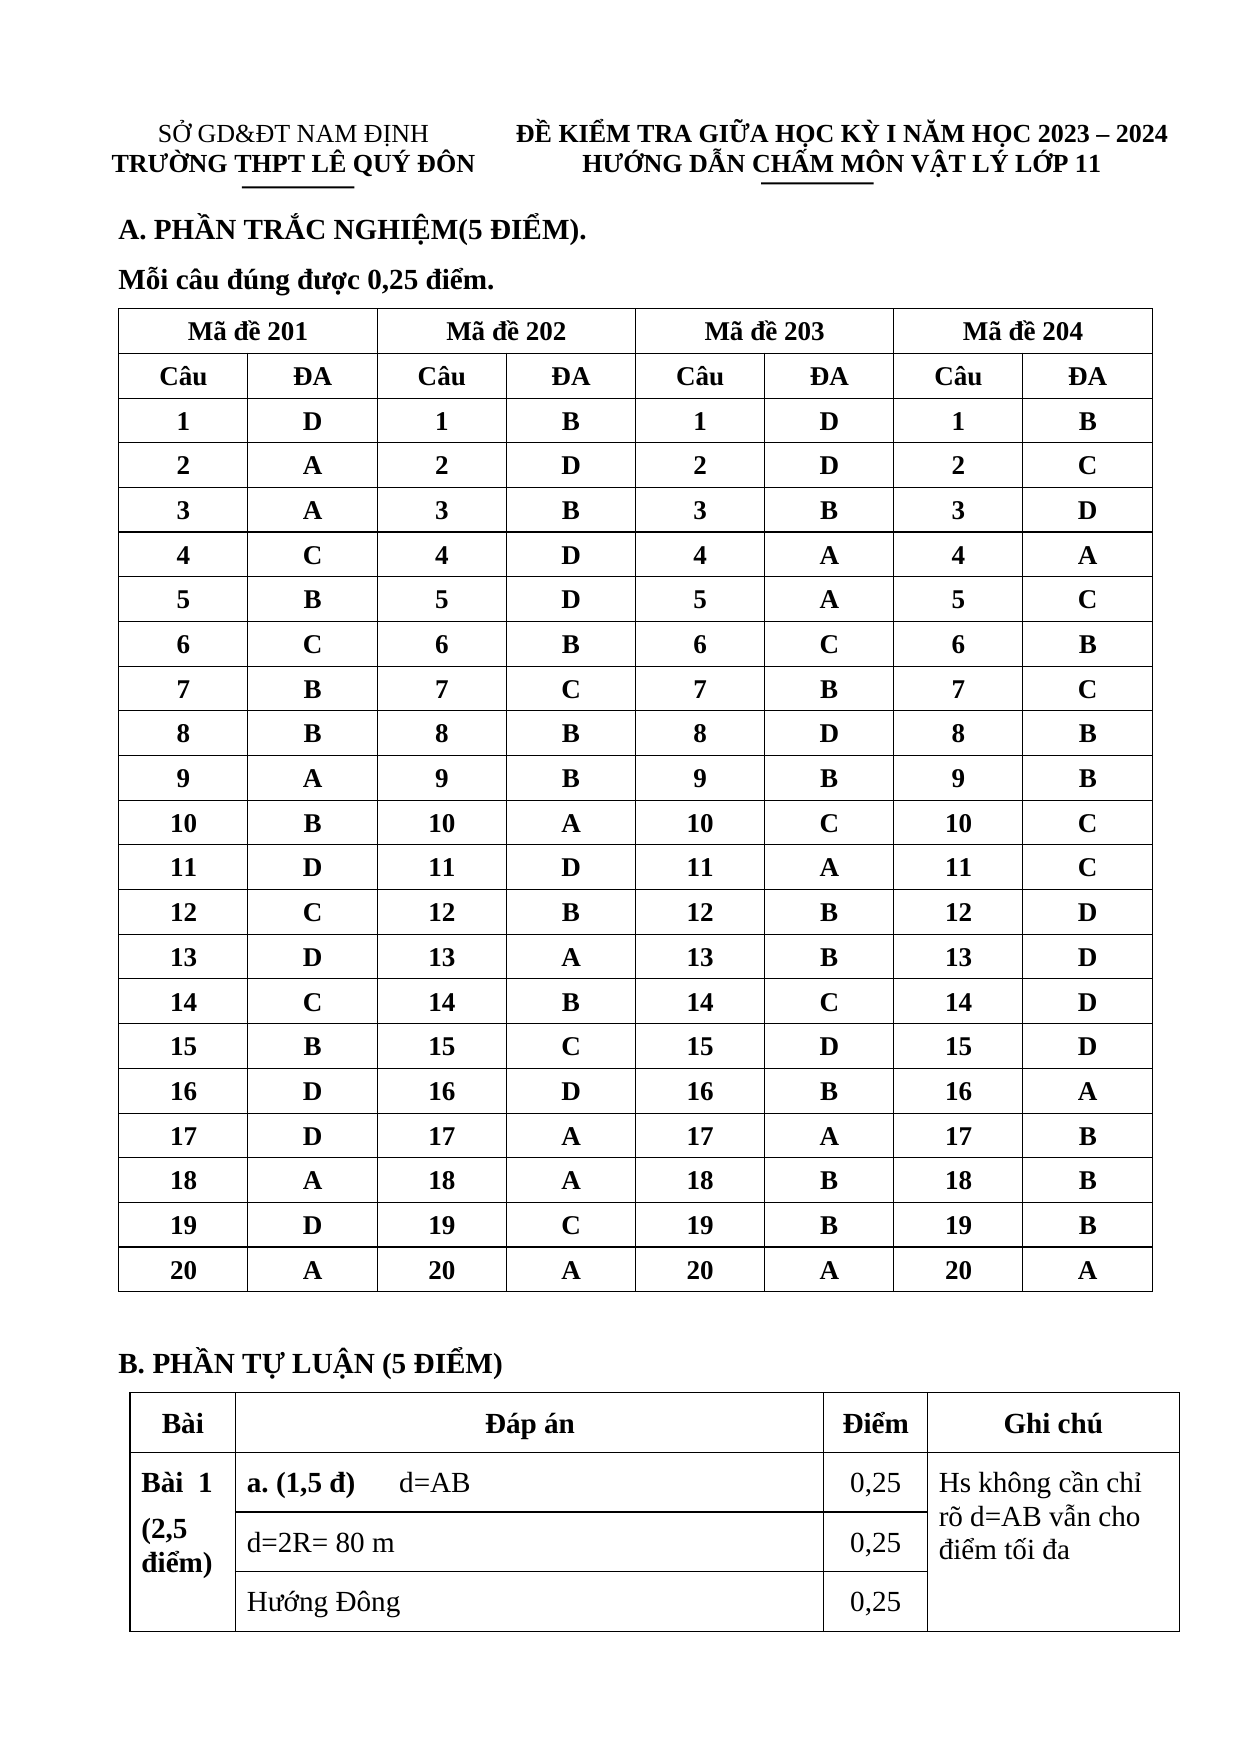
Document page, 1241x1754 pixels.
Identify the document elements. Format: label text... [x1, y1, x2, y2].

text B. PHẦN TỰ LUẬN (5 ĐIỂM) [118, 1342, 1152, 1380]
table_cell A [248, 443, 377, 487]
table_cell 13 [894, 935, 1022, 978]
table_cell B [765, 1069, 893, 1112]
table_cell A [765, 845, 893, 889]
table_cell 12 [119, 890, 247, 934]
table_cell D [248, 1069, 377, 1112]
table_cell 8 [894, 711, 1022, 755]
table_cell B [507, 488, 635, 531]
table_cell 13 [119, 935, 247, 978]
table_cell 10 [894, 801, 1022, 844]
table_cell 0,25 [824, 1513, 927, 1571]
table_cell A [765, 577, 893, 621]
table_cell 5 [636, 577, 764, 621]
table_cell B [765, 667, 893, 710]
table_cell B [507, 890, 635, 934]
table_cell 8 [636, 711, 764, 755]
table_header Bài [131, 1393, 235, 1452]
table_cell Câu [636, 354, 764, 397]
table_cell 1 [378, 399, 506, 442]
table_cell 14 [636, 979, 764, 1023]
table_cell 9 [636, 756, 764, 799]
table_cell 10 [119, 801, 247, 844]
table_cell 1 [636, 399, 764, 442]
table_cell B [248, 711, 377, 755]
table_cell B [1023, 756, 1152, 799]
table_cell A [765, 1114, 893, 1157]
table_cell 6 [119, 622, 247, 666]
table_cell 16 [119, 1069, 247, 1112]
table_cell 10 [378, 801, 506, 844]
table_header Mã đề 202 [378, 309, 635, 353]
table_header Điểm [824, 1393, 927, 1452]
table_cell 8 [378, 711, 506, 755]
table_cell B [765, 890, 893, 934]
table_cell 9 [378, 756, 506, 799]
table_cell C [1023, 845, 1152, 889]
table_cell 18 [636, 1158, 764, 1202]
table_cell 17 [894, 1114, 1022, 1157]
table_cell C [765, 622, 893, 666]
table_cell 5 [378, 577, 506, 621]
table_cell A [1023, 533, 1152, 576]
table_cell D [248, 845, 377, 889]
table_cell 16 [894, 1069, 1022, 1112]
table_cell B [1023, 622, 1152, 666]
table_cell A [1023, 1248, 1152, 1291]
table_cell B [1023, 1203, 1152, 1246]
table_header Đáp án [236, 1393, 823, 1452]
table_cell D [248, 1203, 377, 1246]
table_cell 13 [636, 935, 764, 978]
table_cell B [765, 1158, 893, 1202]
table_cell 18 [119, 1158, 247, 1202]
table_cell Câu [378, 354, 506, 397]
table_cell 8 [119, 711, 247, 755]
table_cell ĐA [248, 354, 377, 397]
table_cell 3 [894, 488, 1022, 531]
table_cell 3 [378, 488, 506, 531]
table_cell B [765, 935, 893, 978]
table_cell D [248, 1114, 377, 1157]
table_cell B [765, 1203, 893, 1246]
table_cell B [507, 399, 635, 442]
table_cell C [248, 979, 377, 1023]
table_cell 4 [378, 533, 506, 576]
table_cell C [1023, 667, 1152, 710]
table_cell D [1023, 979, 1152, 1023]
table_cell D [507, 1069, 635, 1112]
table_cell 19 [119, 1203, 247, 1246]
table_cell D [1023, 890, 1152, 934]
table_cell D [1023, 488, 1152, 531]
table_cell 2 [378, 443, 506, 487]
table_cell A [507, 801, 635, 844]
table_cell 0,25 [824, 1453, 927, 1511]
table_cell 2 [119, 443, 247, 487]
table_cell 6 [636, 622, 764, 666]
table_cell 7 [894, 667, 1022, 710]
table_cell A [1023, 1069, 1152, 1112]
table_cell B [1023, 1158, 1152, 1202]
table_cell 14 [119, 979, 247, 1023]
table_cell 5 [119, 577, 247, 621]
table_cell D [507, 845, 635, 889]
table_cell D [1023, 935, 1152, 978]
table_cell 4 [119, 533, 247, 576]
table_cell a. (1,5 đ) d=AB [236, 1453, 823, 1511]
table_cell 18 [894, 1158, 1022, 1202]
table_cell B [248, 577, 377, 621]
table_cell D [248, 935, 377, 978]
table_cell D [507, 577, 635, 621]
table_header Mã đề 201 [119, 309, 377, 353]
table_cell 19 [894, 1203, 1022, 1246]
table_cell C [507, 1024, 635, 1068]
table_cell A [248, 1158, 377, 1202]
table_cell 1 [119, 399, 247, 442]
table_cell A [507, 1114, 635, 1157]
table_cell C [248, 622, 377, 666]
table_cell Bài 1 (2,5 điểm) [131, 1453, 235, 1631]
table_cell 14 [378, 979, 506, 1023]
table_cell D [765, 399, 893, 442]
table_cell A [765, 533, 893, 576]
table_cell d=2R= 80 m [236, 1513, 823, 1571]
table_cell A [765, 1248, 893, 1291]
table_cell A [248, 1248, 377, 1291]
table_cell D [507, 533, 635, 576]
table_cell C [248, 533, 377, 576]
table_cell C [1023, 577, 1152, 621]
table_cell B [507, 622, 635, 666]
table_cell D [765, 1024, 893, 1068]
table_cell ĐA [765, 354, 893, 397]
table_cell C [507, 1203, 635, 1246]
table_cell A [507, 1248, 635, 1291]
table_cell ĐA [1023, 354, 1152, 397]
text Mỗi câu đúng được 0,25 điểm. [118, 258, 1152, 296]
table_cell B [765, 756, 893, 799]
table_cell B [248, 667, 377, 710]
table_cell Hướng Đông [236, 1572, 823, 1631]
table_cell 19 [636, 1203, 764, 1246]
table_header ĐỀ KIỂM TRA GIỮA HỌC KỲ I NĂM HỌC 2023 – 2024 HƯỚNG DẪN CHẤM MÔN VẬT LÝ LỚP 11 [487, 118, 1196, 208]
table_cell 15 [119, 1024, 247, 1068]
table_cell 9 [894, 756, 1022, 799]
table_cell A [248, 756, 377, 799]
table_cell A [507, 1158, 635, 1202]
table_cell 6 [894, 622, 1022, 666]
table_cell C [1023, 443, 1152, 487]
table_cell 20 [378, 1248, 506, 1291]
table_cell Hs không cần chỉ rõ d=AB vẫn cho điểm tối đa [928, 1453, 1179, 1631]
table_header Mã đề 203 [636, 309, 893, 353]
table_cell 17 [636, 1114, 764, 1157]
table_cell C [1023, 801, 1152, 844]
table_cell 20 [894, 1248, 1022, 1291]
table_cell 16 [378, 1069, 506, 1112]
table_cell 15 [894, 1024, 1022, 1068]
table_cell 14 [894, 979, 1022, 1023]
table_cell 17 [119, 1114, 247, 1157]
table_cell C [765, 801, 893, 844]
table_cell 19 [378, 1203, 506, 1246]
table_cell D [507, 443, 635, 487]
table_cell 20 [636, 1248, 764, 1291]
table_cell B [507, 711, 635, 755]
table_cell 0,25 [824, 1572, 927, 1631]
table_cell B [1023, 711, 1152, 755]
table_cell 7 [378, 667, 506, 710]
table_cell 12 [636, 890, 764, 934]
table_cell 4 [894, 533, 1022, 576]
table_cell 15 [378, 1024, 506, 1068]
table_cell 3 [636, 488, 764, 531]
table_cell B [1023, 399, 1152, 442]
table_cell A [507, 935, 635, 978]
table_cell B [507, 979, 635, 1023]
table_cell C [248, 890, 377, 934]
table_cell ĐA [507, 354, 635, 397]
table_header Mã đề 204 [894, 309, 1152, 353]
table_cell A [248, 488, 377, 531]
table_cell 3 [119, 488, 247, 531]
table_cell 11 [378, 845, 506, 889]
table_cell B [1023, 1114, 1152, 1157]
table_cell 6 [378, 622, 506, 666]
table_cell 2 [636, 443, 764, 487]
table_cell Câu [894, 354, 1022, 397]
table_cell 1 [894, 399, 1022, 442]
table_cell B [765, 488, 893, 531]
table_cell B [507, 756, 635, 799]
table_cell 20 [119, 1248, 247, 1291]
table_cell 13 [378, 935, 506, 978]
table_cell 12 [894, 890, 1022, 934]
table_cell Câu [119, 354, 247, 397]
table_cell 15 [636, 1024, 764, 1068]
table_cell 11 [636, 845, 764, 889]
table_cell C [507, 667, 635, 710]
table_cell 7 [636, 667, 764, 710]
table_cell B [248, 1024, 377, 1068]
table_cell 9 [119, 756, 247, 799]
table_cell B [248, 801, 377, 844]
table_cell 4 [636, 533, 764, 576]
table_header SỞ GD&ĐT NAM ĐỊNH TRƯỜNG THPT LÊ QUÝ ĐÔN [99, 118, 487, 208]
table_cell 2 [894, 443, 1022, 487]
table_cell D [765, 443, 893, 487]
table_cell 10 [636, 801, 764, 844]
table_cell 5 [894, 577, 1022, 621]
table_cell 17 [378, 1114, 506, 1157]
table_cell C [765, 979, 893, 1023]
table_cell 12 [378, 890, 506, 934]
table_cell 18 [378, 1158, 506, 1202]
table_cell D [1023, 1024, 1152, 1068]
table_cell 11 [894, 845, 1022, 889]
table_header Ghi chú [928, 1393, 1179, 1452]
table_cell D [248, 399, 377, 442]
table_cell 16 [636, 1069, 764, 1112]
table_cell 11 [119, 845, 247, 889]
text A. PHẦN TRẮC NGHIỆM(5 ĐIỂM). [118, 208, 1152, 246]
table_cell D [765, 711, 893, 755]
table_cell 7 [119, 667, 247, 710]
